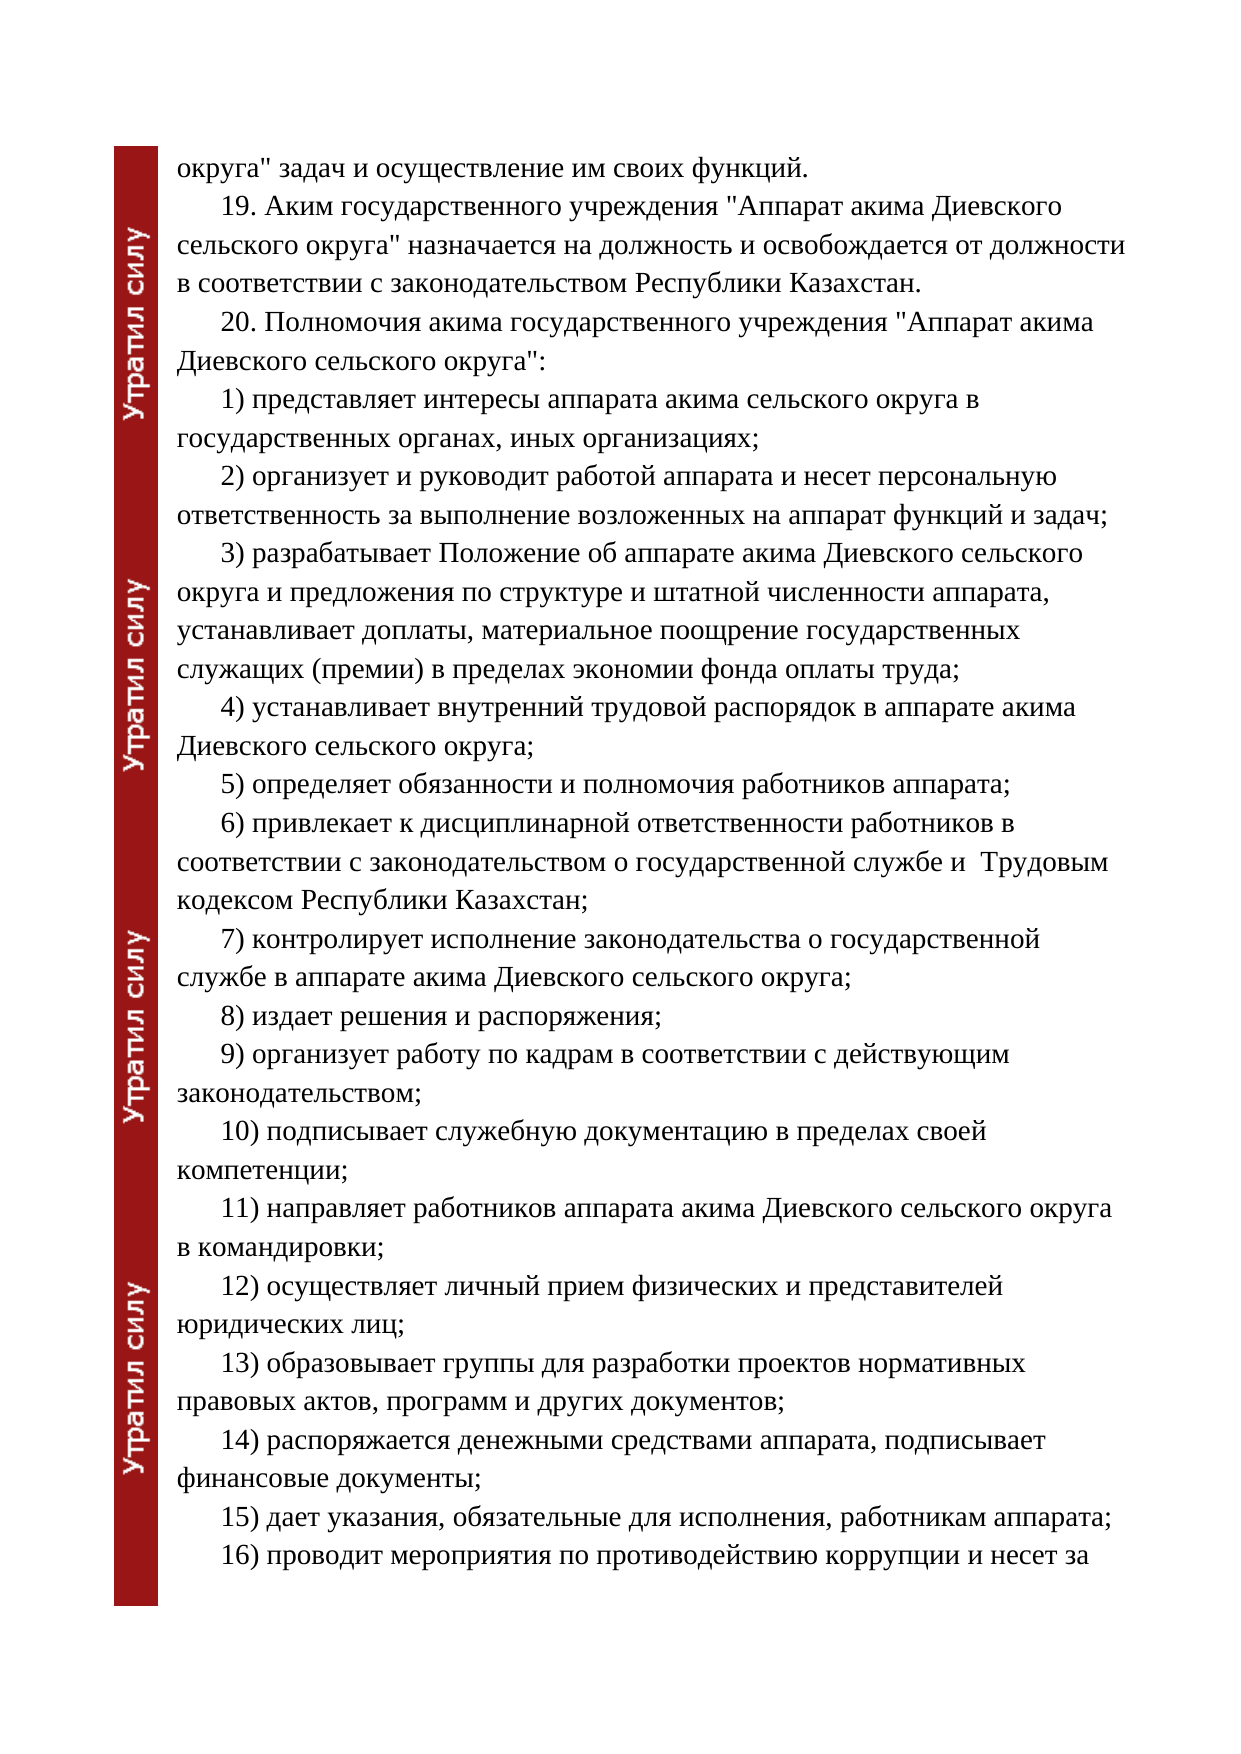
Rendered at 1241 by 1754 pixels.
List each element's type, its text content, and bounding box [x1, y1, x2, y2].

picture [114, 146, 158, 150]
picture [114, 1571, 158, 1606]
